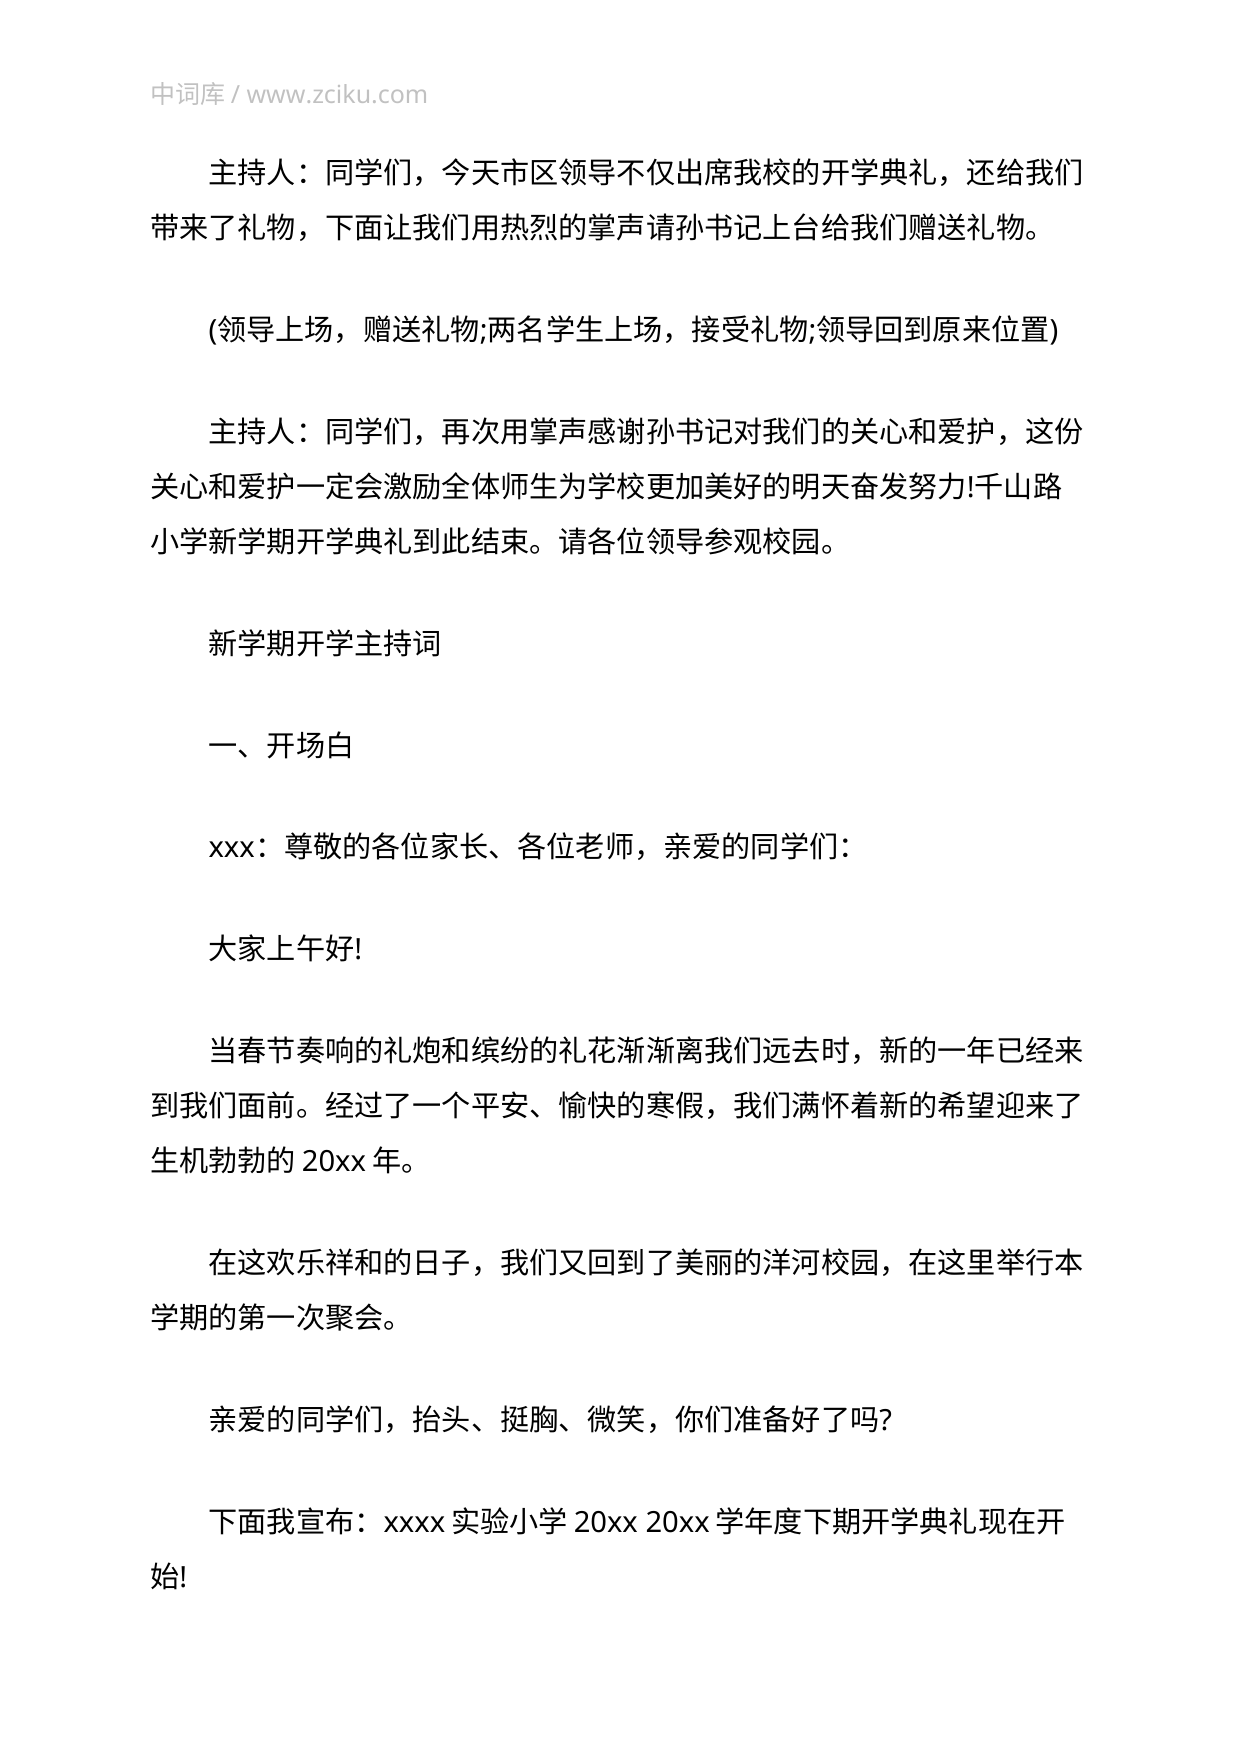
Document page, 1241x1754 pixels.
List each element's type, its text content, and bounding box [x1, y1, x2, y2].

text 一、开场白 [150, 722, 1090, 764]
text xxx：尊敬的各位家长、各位老师，亲爱的同学们： [150, 824, 1090, 866]
text 大家上午好! [150, 926, 1090, 968]
text 在这欢乐祥和的日子，我们又回到了美丽的洋河校园，在这里举行本学期的第一次聚会。 [150, 1239, 1090, 1337]
text 下面我宣布：xxxx实验小学20xx 20xx学年度下期开学典礼现在开始! [150, 1498, 1090, 1596]
text (领导上场，赠送礼物;两名学生上场，接受礼物;领导回到原来位置) [150, 307, 1090, 349]
text 主持人：同学们，今天市区领导不仅出席我校的开学典礼，还给我们带来了礼物，下面让我们用热烈的掌声请孙书记上台给我们赠送礼物。 [150, 150, 1090, 247]
text 新学期开学主持词 [150, 620, 1090, 663]
text 当春节奏响的礼炮和缤纷的礼花渐渐离我们远去时，新的一年已经来到我们面前。经过了一个平安、愉快的寒假，我们满怀着新的希望迎来了生机勃勃的20xx年。 [150, 1028, 1090, 1180]
text 亲爱的同学们，抬头、挺胸、微笑，你们准备好了吗? [150, 1396, 1090, 1439]
text 主持人：同学们，再次用掌声感谢孙书记对我们的关心和爱护，这份关心和爱护一定会激励全体师生为学校更加美好的明天奋发努力!千山路小学新学期开学典礼到此结束。请各位领导参观校园。 [150, 409, 1090, 561]
